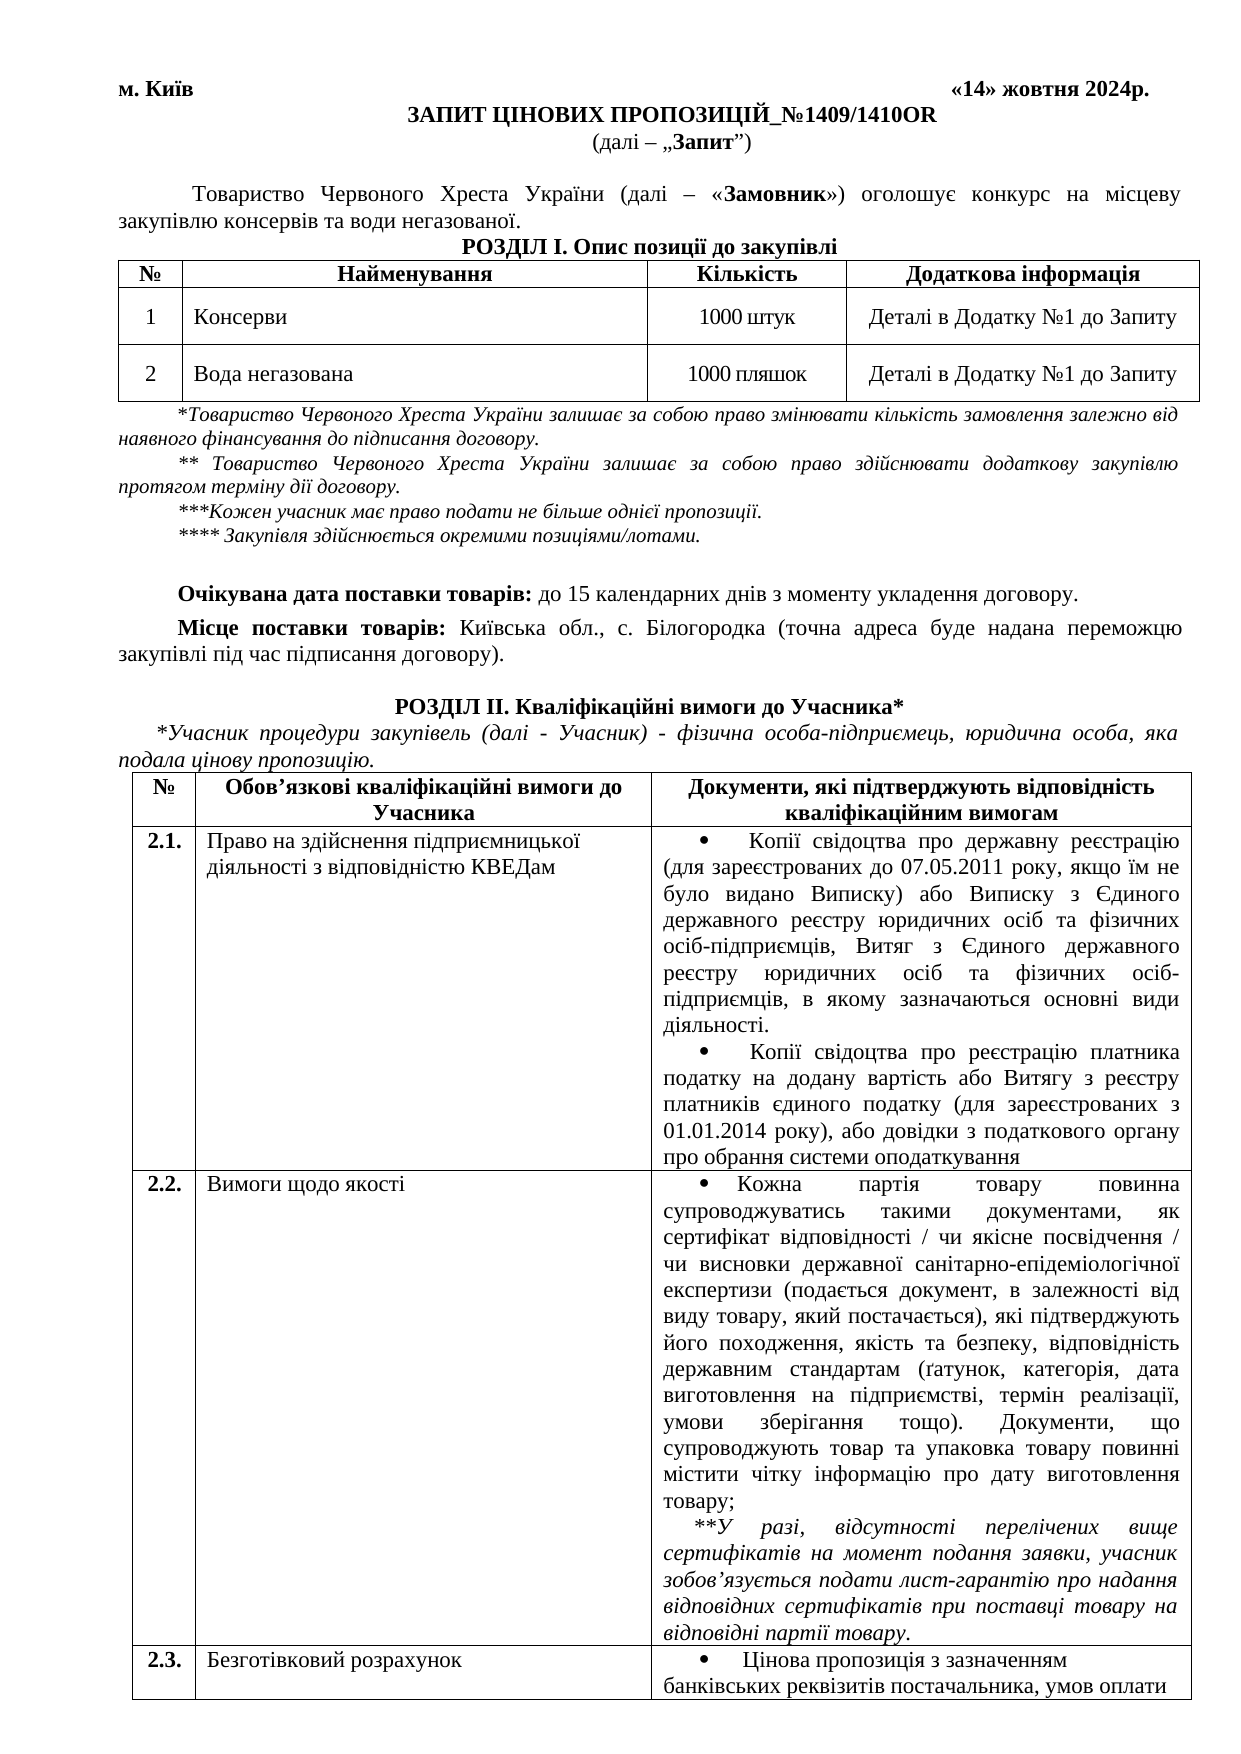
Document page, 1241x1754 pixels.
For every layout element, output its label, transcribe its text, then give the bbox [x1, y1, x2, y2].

table_cell 1 [119, 288, 182, 344]
text **** Закупівля здійснюється окремими позиціями/лотами. [118, 523, 1181, 547]
text м. Київ «14» жовтня 2024р. [118, 75, 1181, 101]
text Товариство Червоного Хреста України (далі – «Замовник») оголошує конкурс на місцеву закупівлю консервів та води негазованої. [118, 180, 1181, 233]
text ЗАПИТ ЦІНОВИХ ПРОПОЗИЦІЙ_№1409/1410OR [133, 101, 1181, 128]
table_cell Консерви [183, 288, 647, 344]
table_cell Вимоги щодо якості [196, 1171, 651, 1645]
text Місце поставки товарів: Київська обл., с. Білогородка (точна адреса буде надана переможцю закупівлі під час підписання договору). [118, 615, 1183, 667]
text РОЗДІЛ І. Опис позиції до закупівлі [118, 233, 1181, 259]
table_cell [133, 1646, 195, 1699]
table_cell [133, 827, 195, 1169]
table_cell 1000 пляшок [648, 345, 846, 401]
table_cell Кожна партія товару повинна супроводжуватись такими документами, як сертифікат відповідності / чи якісне посвідчення / чи висновки державної санітарно-епідеміологічної експертизи (подається документ, в залежності від виду товару, який постачається), які підтверджують його походження, якість та безпеку, відповідність державним стандартам (ґатунок, категорія, дата виготовлення на підприємстві, термін реалізації, умови зберігання тощо). Документи, що супроводжують товар та упаковка товару повинні містити чітку інформацію про дату виготовлення товару; **У разі, відсутності перелічених вище сертифікатів на момент подання заявки, учасник зобов’язується подати лист-гарантію про надання відповідних сертифікатів при поставці товару на відповідні партії товару. [652, 1171, 1191, 1645]
table_cell Копії свідоцтва про державну реєстрацію (для зареєстрованих до 07.05.2011 року, якщо їм не було видано Виписку) або Виписку з Єдиного державного реєстру юридичних осіб та фізичних осіб-підприємців, Витяг з Єдиного державного реєстру юридичних осіб та фізичних осіб-підприємців, в якому зазначаються основні види діяльності. Копії свідоцтва про реєстрацію платника податку на додану вартість або Витягу з реєстру платників єдиного податку (для зареєстрованих з 01.01.2014 року), або довідки з податкового органу про обрання системи оподаткування [652, 827, 1191, 1169]
table_cell Деталі в Додатку №1 до Запиту [847, 345, 1199, 401]
table_header Обов’язкові кваліфікаційні вимоги до Учасника [196, 773, 651, 826]
table_cell Безготівковий розрахунок [196, 1646, 651, 1699]
text Очікувана дата поставки товарів: до 15 календарних днів з моменту укладення договору. [118, 581, 1183, 607]
text РОЗДІЛ ІІ. Кваліфікаційні вимоги до Учасника* [118, 693, 1181, 719]
table_header Додаткова інформація [847, 261, 1199, 287]
table_cell Цінова пропозиція з зазначенням банківських реквізитів постачальника, умов оплати [652, 1646, 1191, 1699]
table_cell 2 [119, 345, 182, 401]
table_cell Вода негазована [183, 345, 647, 401]
table_header № [119, 261, 182, 287]
table_cell Право на здійснення підприємницької діяльності з відповідністю КВЕДам [196, 827, 651, 1169]
table_cell 1000 штук [648, 288, 846, 344]
text ***Кожен учасник має право подати не більше однієї пропозиції. [118, 498, 1181, 523]
text ** Товариство Червоного Хреста України залишає за собою право здійснювати додаткову закупівлю протягом терміну дії договору. [118, 450, 1181, 498]
text *Учасник процедури закупівель (далі - Учасник) - фізична особа-підприємець, юридична особа, яка подала цінову пропозицію. [118, 719, 1181, 772]
text (далі – „Запит”) [133, 128, 1181, 154]
table_header № [133, 773, 195, 826]
table_cell Деталі в Додатку №1 до Запиту [847, 288, 1199, 344]
text *Товариство Червоного Хреста України залишає за собою право змінювати кількість замовлення залежно від наявного фінансування до підписання договору. [118, 402, 1181, 450]
table_cell [133, 1171, 195, 1645]
table_header Документи, які підтверджують відповідність кваліфікаційним вимогам [652, 773, 1191, 826]
table_header Кількість [648, 261, 846, 287]
table_header Найменування [183, 261, 647, 287]
